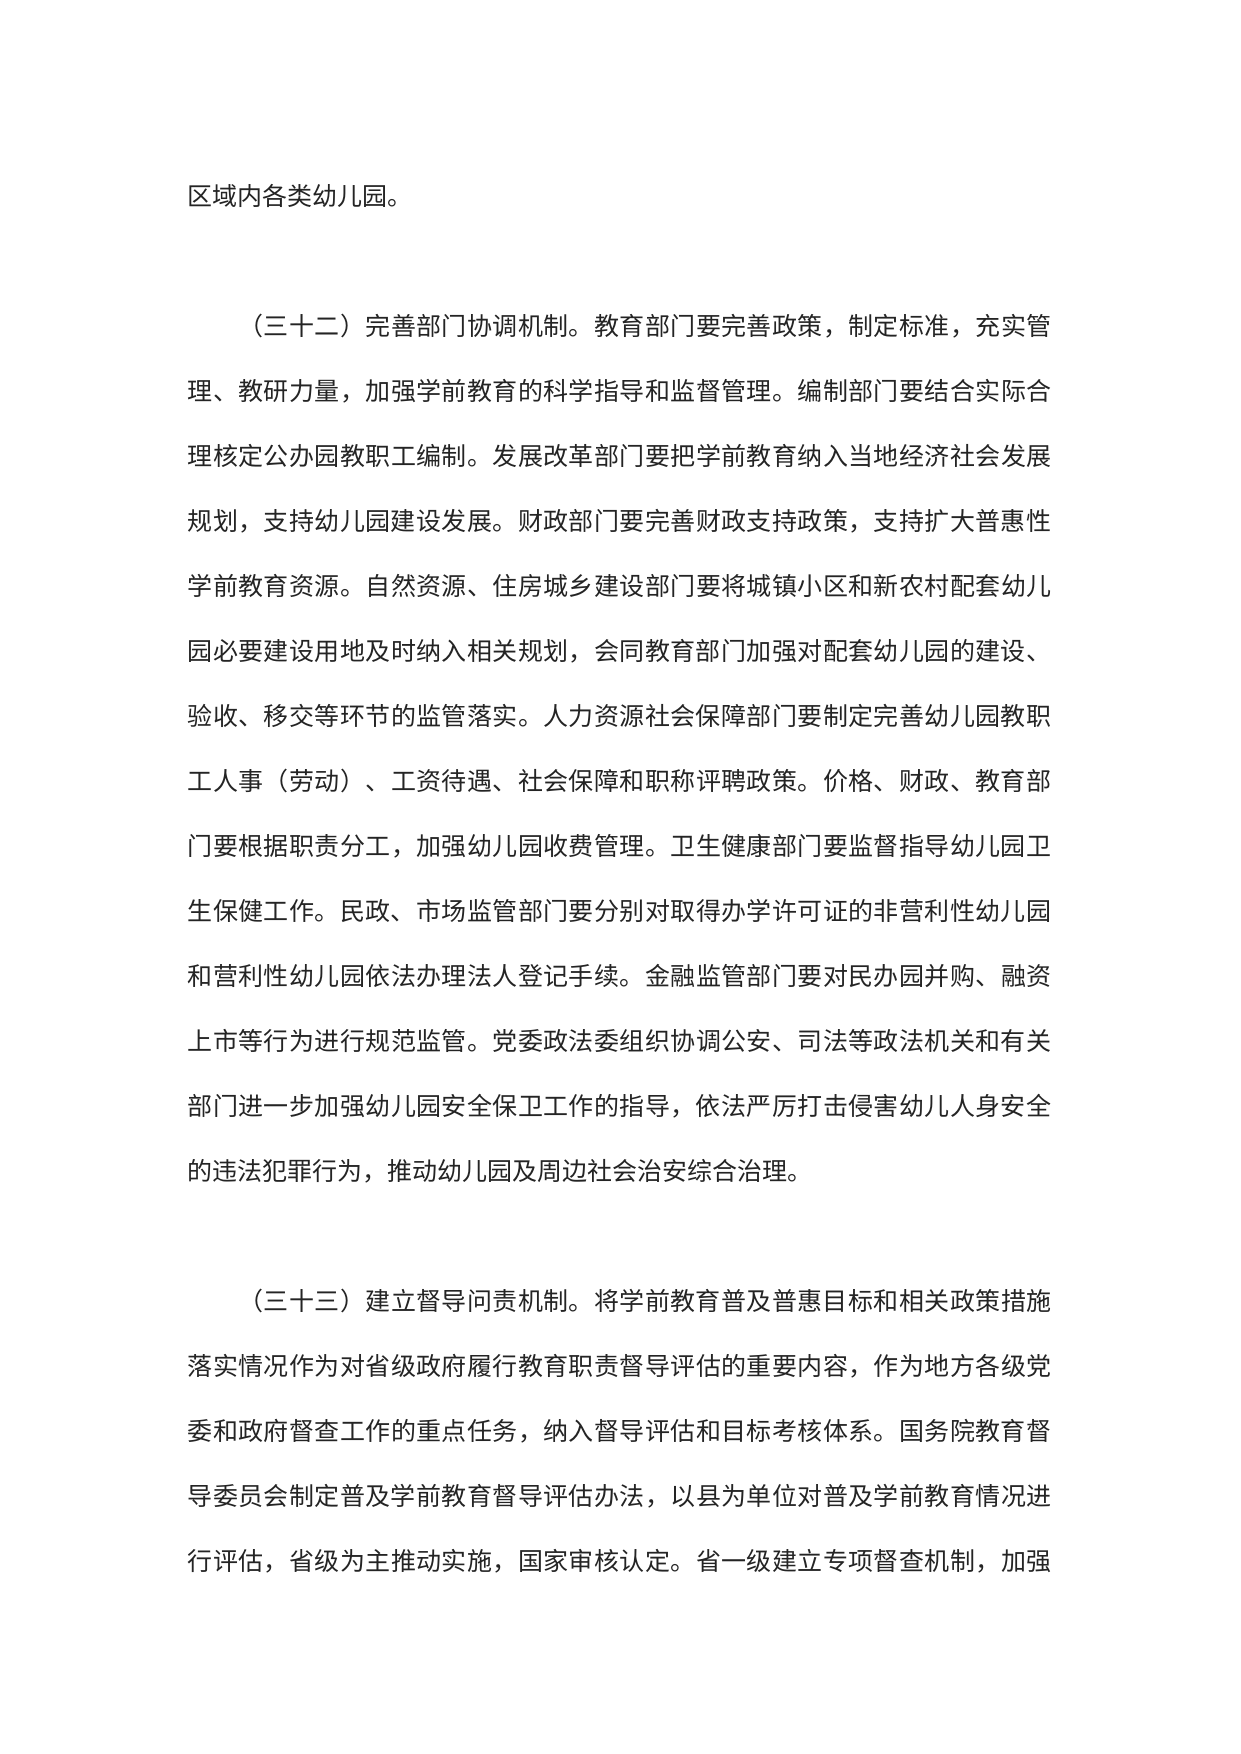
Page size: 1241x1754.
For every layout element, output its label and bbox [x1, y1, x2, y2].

text [187, 162, 1053, 1592]
